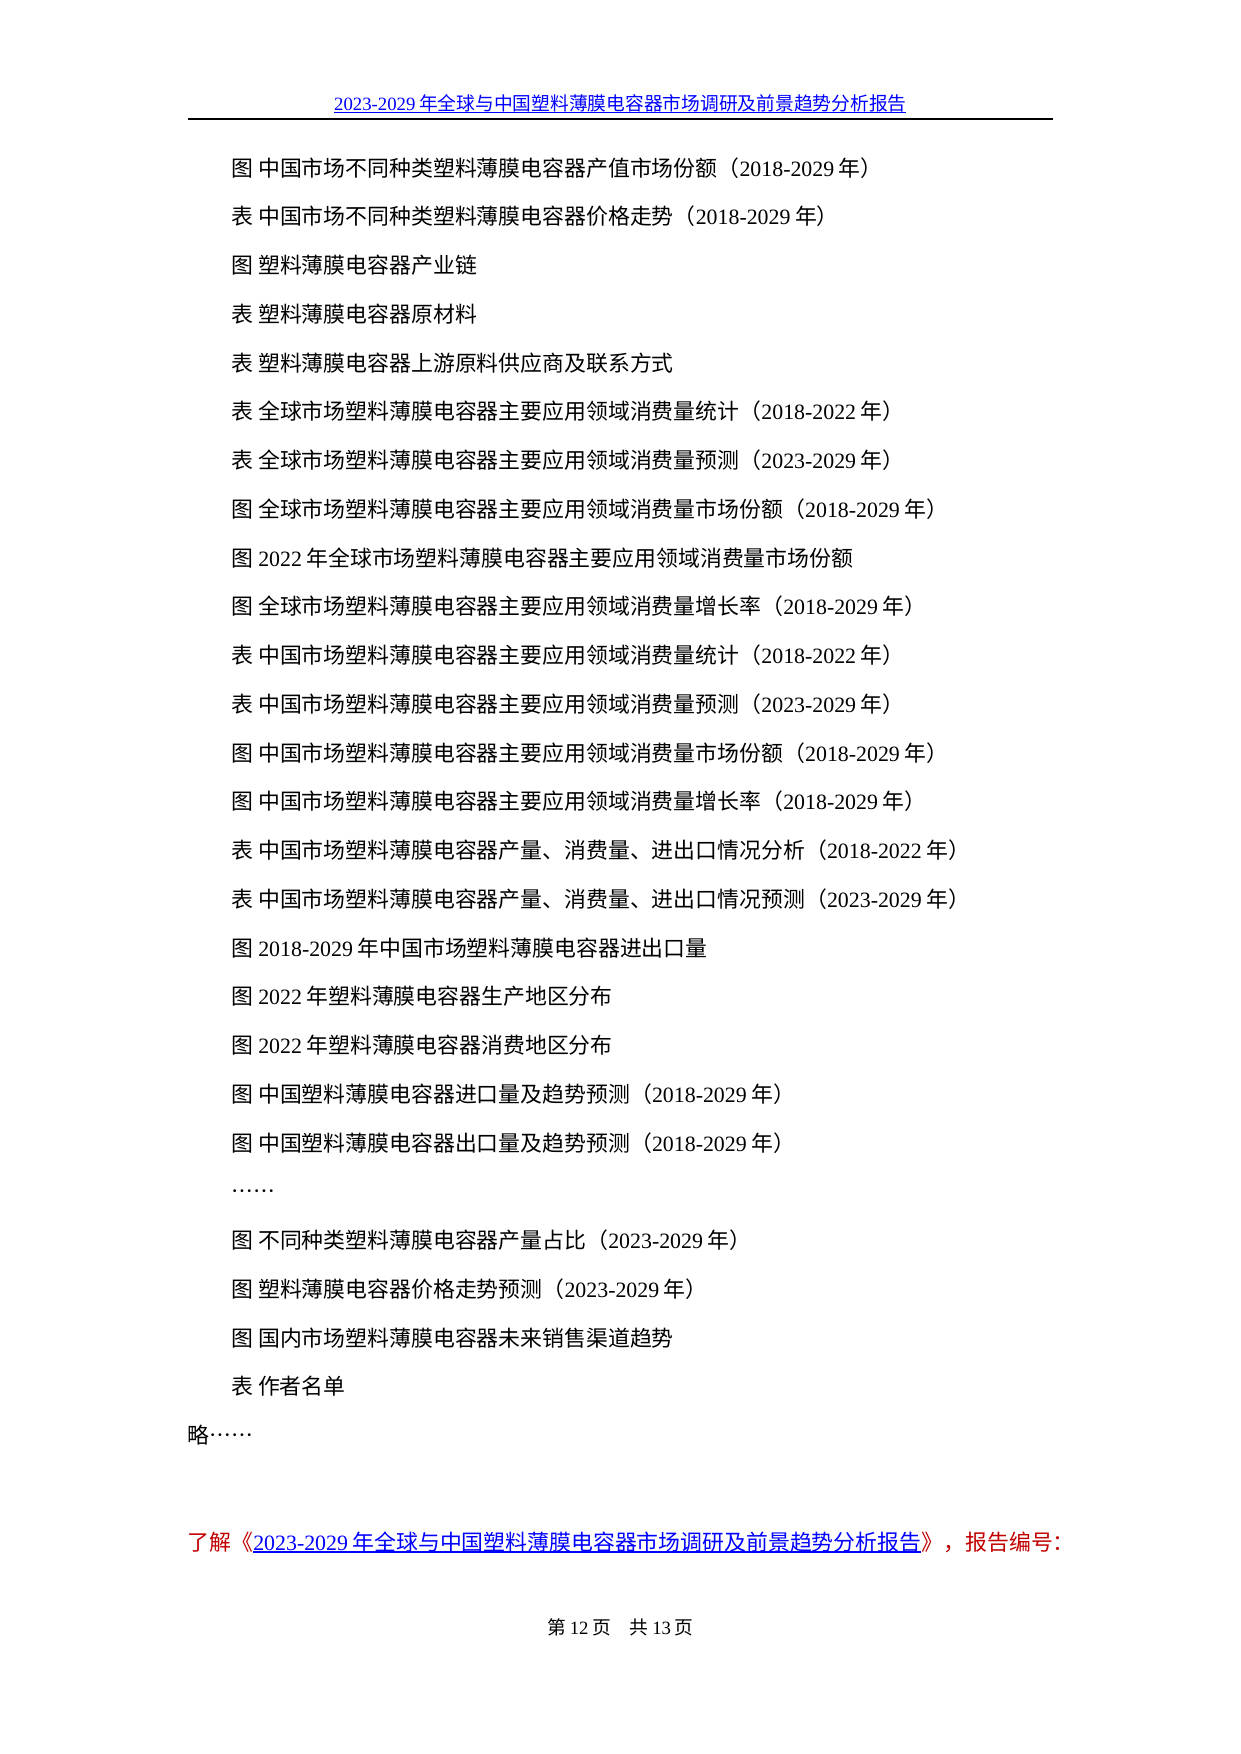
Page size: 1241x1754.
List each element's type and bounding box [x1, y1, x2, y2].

text [187, 1524, 1053, 1557]
text [187, 150, 1053, 1450]
